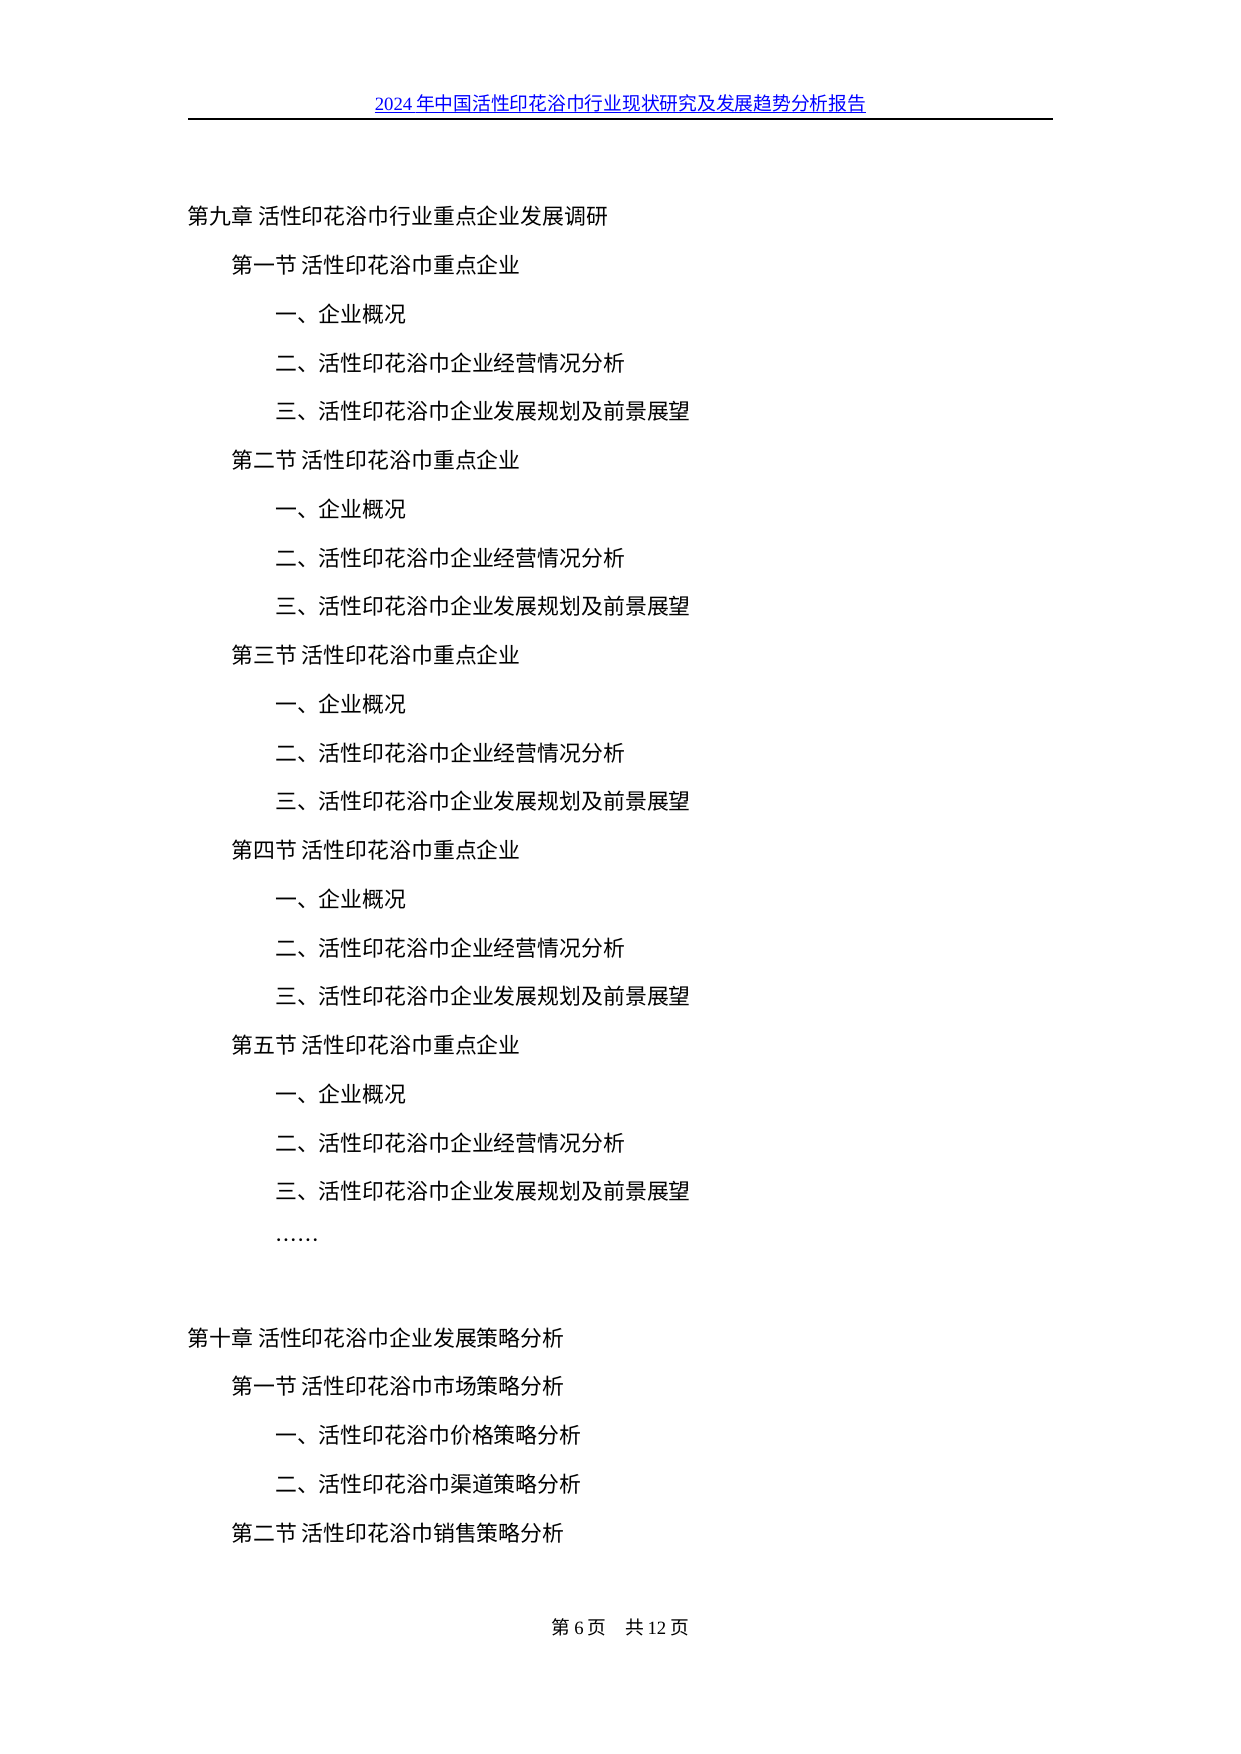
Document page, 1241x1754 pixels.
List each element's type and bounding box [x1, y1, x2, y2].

text [187, 150, 1053, 1548]
